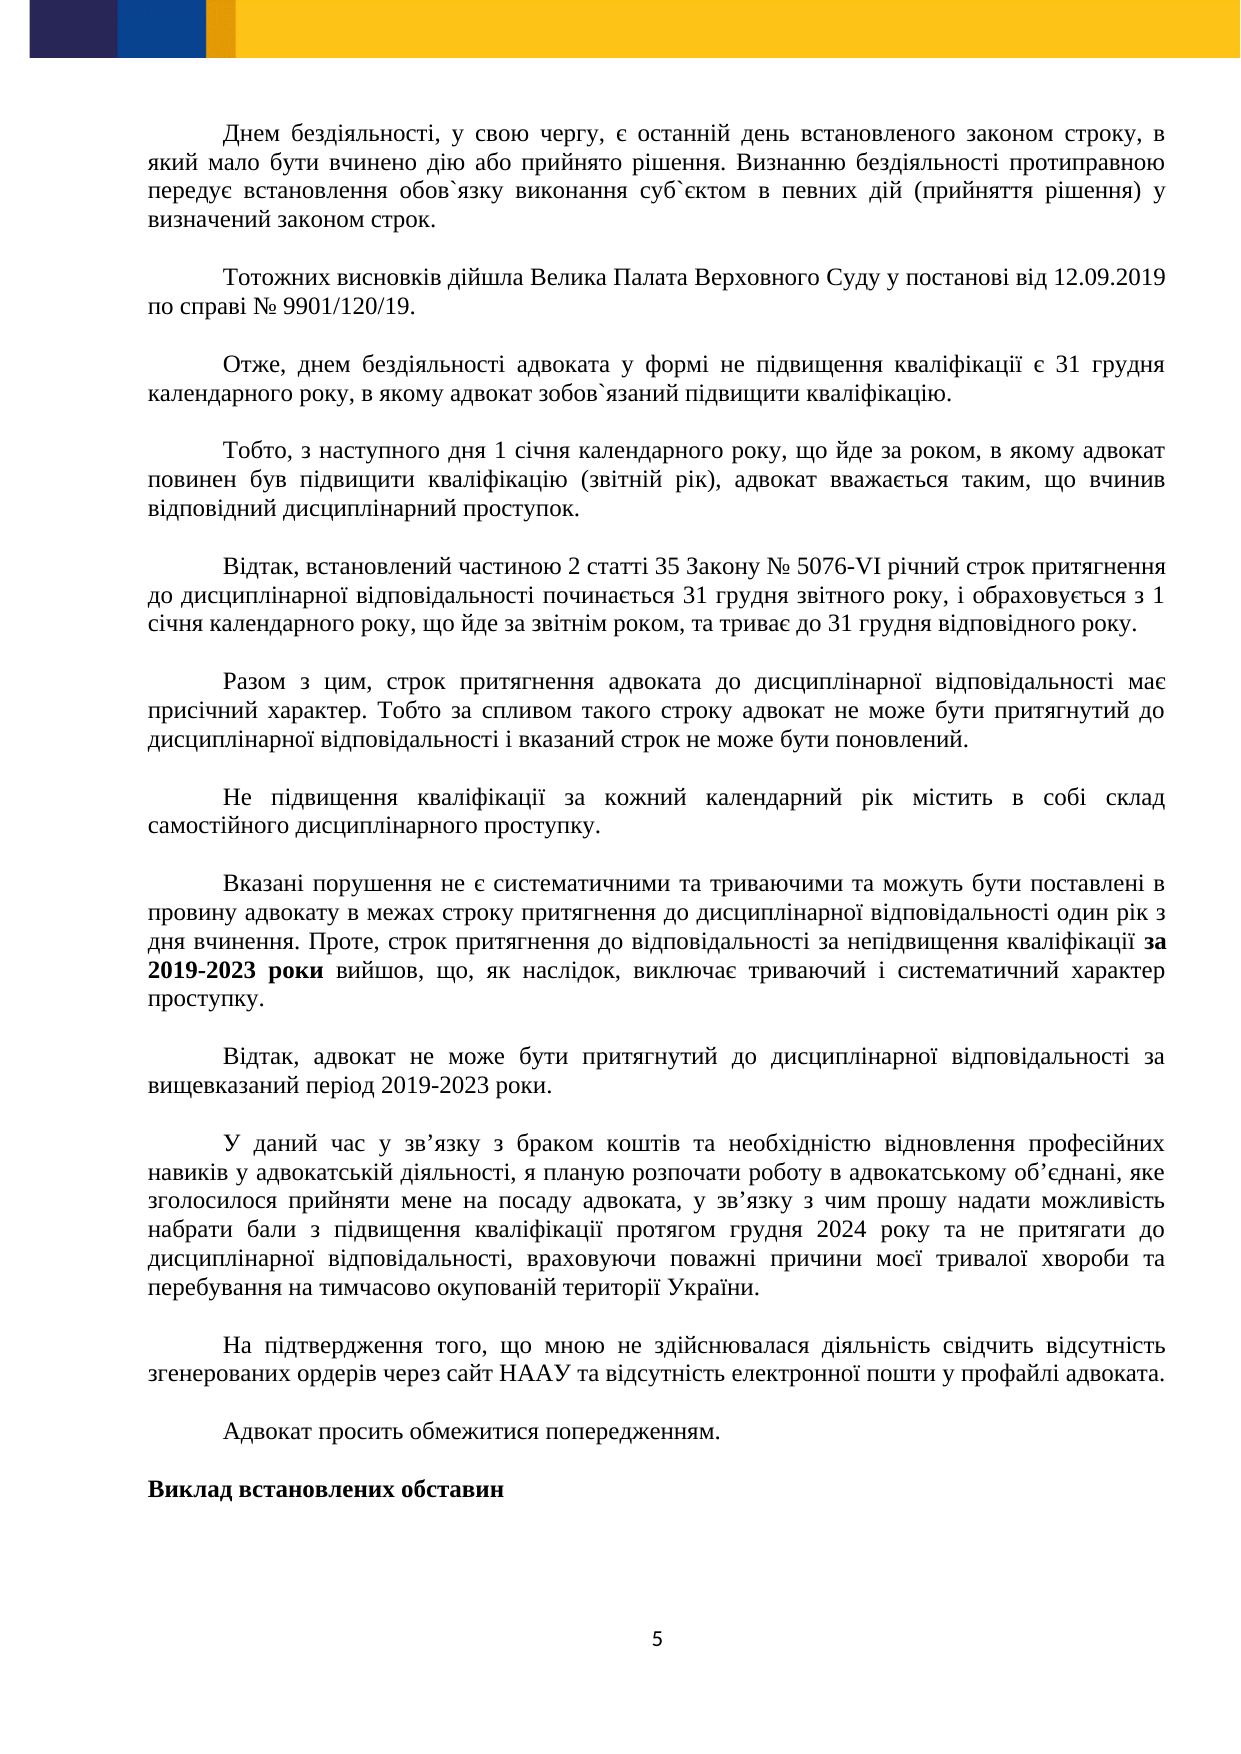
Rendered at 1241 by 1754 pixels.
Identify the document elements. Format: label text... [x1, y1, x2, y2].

text Тотожних висновків дійшла Велика Палата Верховного Суду у постанові від 12.09.2019 по справі № 9901/120/19. [148, 262, 1167, 320]
text Разом з цим, строк притягнення адвоката до дисциплінарної відповідальності має присічний характер. Тобто за спливом такого строку адвокат не може бути притягнутий до дисциплінарної відповідальності і вказаний строк не може бути поновлений. [148, 666, 1167, 753]
picture [29, 0, 1241, 58]
text Днем бездіяльності, у свою чергу, є останній день встановленого законом строку, в який мало бути вчинено дію або прийнято рішення. Визнанню бездіяльності протиправною передує встановлення обов`язку виконання суб`єктом в певних дій (прийняття рішення) у визначений законом строк. [148, 118, 1167, 233]
text Вказані порушення не є систематичними та триваючими та можуть бути поставлені в провину адвокату в межах строку притягнення до дисциплінарної відповідальності один рік з дня вчинення. Проте, строк притягнення до відповідальності за непідвищення кваліфікації за 2019-2023 роки вийшов, що, як наслідок, виключає триваючий і систематичний характер проступку. [148, 868, 1167, 1012]
text Отже, днем бездіяльності адвоката у формі не підвищення кваліфікації є 31 грудня календарного року, в якому адвокат зобов`язаний підвищити кваліфікацію. [148, 349, 1167, 406]
text У даний час у зв’язку з браком коштів та необхідністю відновлення професійних навиків у адвокатській діяльності, я планую розпочати роботу в адвокатському об’єднані, яке зголосилося прийняти мене на посаду адвоката, у зв’язку з чим прошу надати можливість набрати бали з підвищення кваліфікації протягом грудня 2024 року та не притягати до дисциплінарної відповідальності, враховуючи поважні причини моєї тривалої хвороби та перебування на тимчасово окупованій території України. [148, 1128, 1167, 1301]
text Тобто, з наступного дня 1 січня календарного року, що йде за роком, в якому адвокат повинен був підвищити кваліфікацію (звітній рік), адвокат вважається таким, що вчинив відповідний дисциплінарний проступок. [148, 436, 1167, 522]
text Адвокат просить обмежитися попередженням. [148, 1416, 1167, 1445]
text На підтвердження того, що мною не здійснювалася діяльність свідчить відсутність згенерованих ордерів через сайт НААУ та відсутність електронної пошти у профайлі адвоката. [148, 1330, 1167, 1387]
text Відтак, адвокат не може бути притягнутий до дисциплінарної відповідальності за вищевказаний період 2019-2023 роки. [148, 1041, 1167, 1099]
text Відтак, встановлений частиною 2 статті 35 Закону № 5076-VI річний строк притягнення до дисциплінарної відповідальності починається 31 грудня звітного року, і обраховується з 1 січня календарного року, що йде за звітнім роком, та триває до 31 грудня відповідного року. [148, 551, 1167, 637]
text Не підвищення кваліфікації за кожний календарний рік містить в собі склад самостійного дисциплінарного проступку. [148, 782, 1167, 839]
list Виклад встановлених обставин [148, 1474, 1167, 1503]
